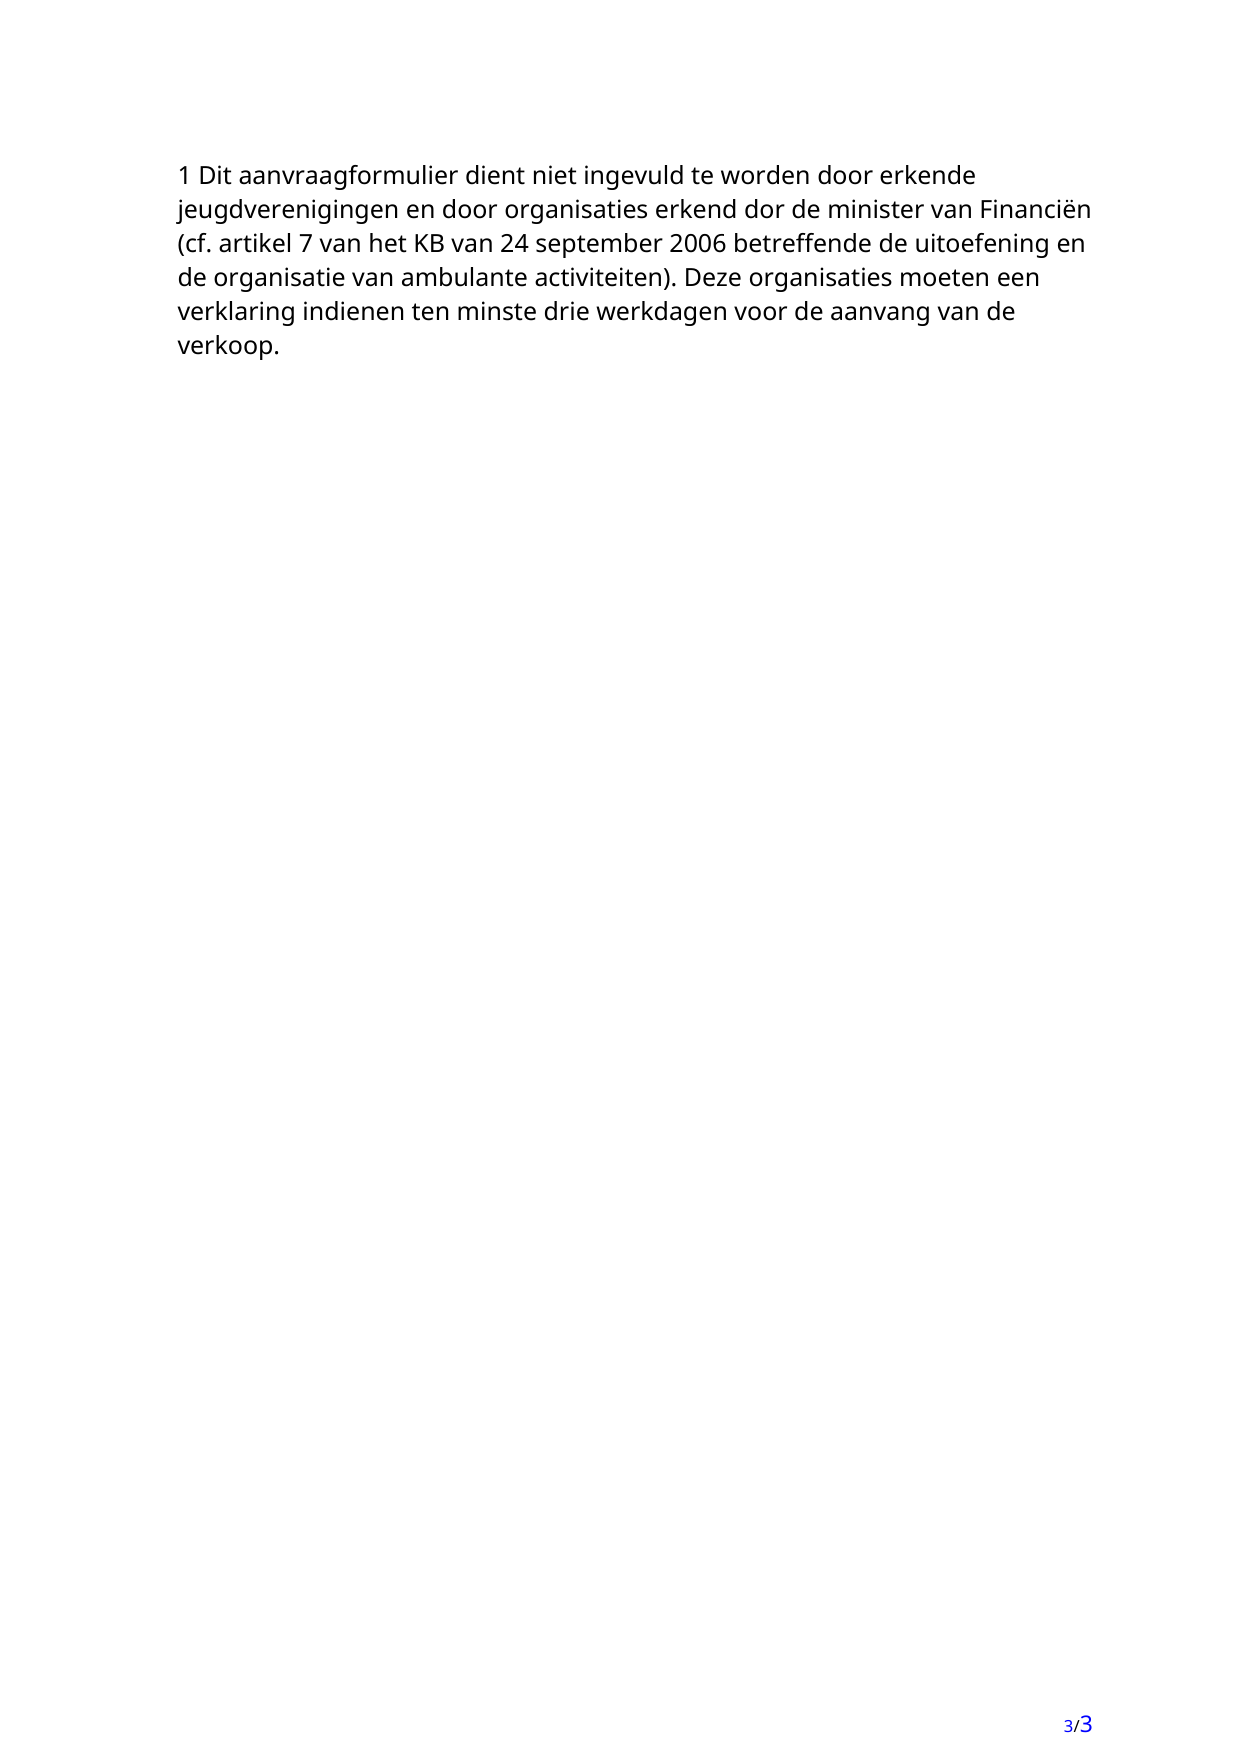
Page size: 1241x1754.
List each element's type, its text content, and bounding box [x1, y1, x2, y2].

text 1 Dit aanvraagformulier dient niet ingevuld te worden door erkende jeugdverenigingen en door organisaties erkend dor de minister van Financiën (cf. artikel 7 van het KB van 24 september 2006 betreffende de uitoefening en de organisatie van ambulante activiteiten). Deze organisaties moeten een verklaring indienen ten minste drie werkdagen voor de aanvang van de verkoop. [177, 157, 1093, 362]
